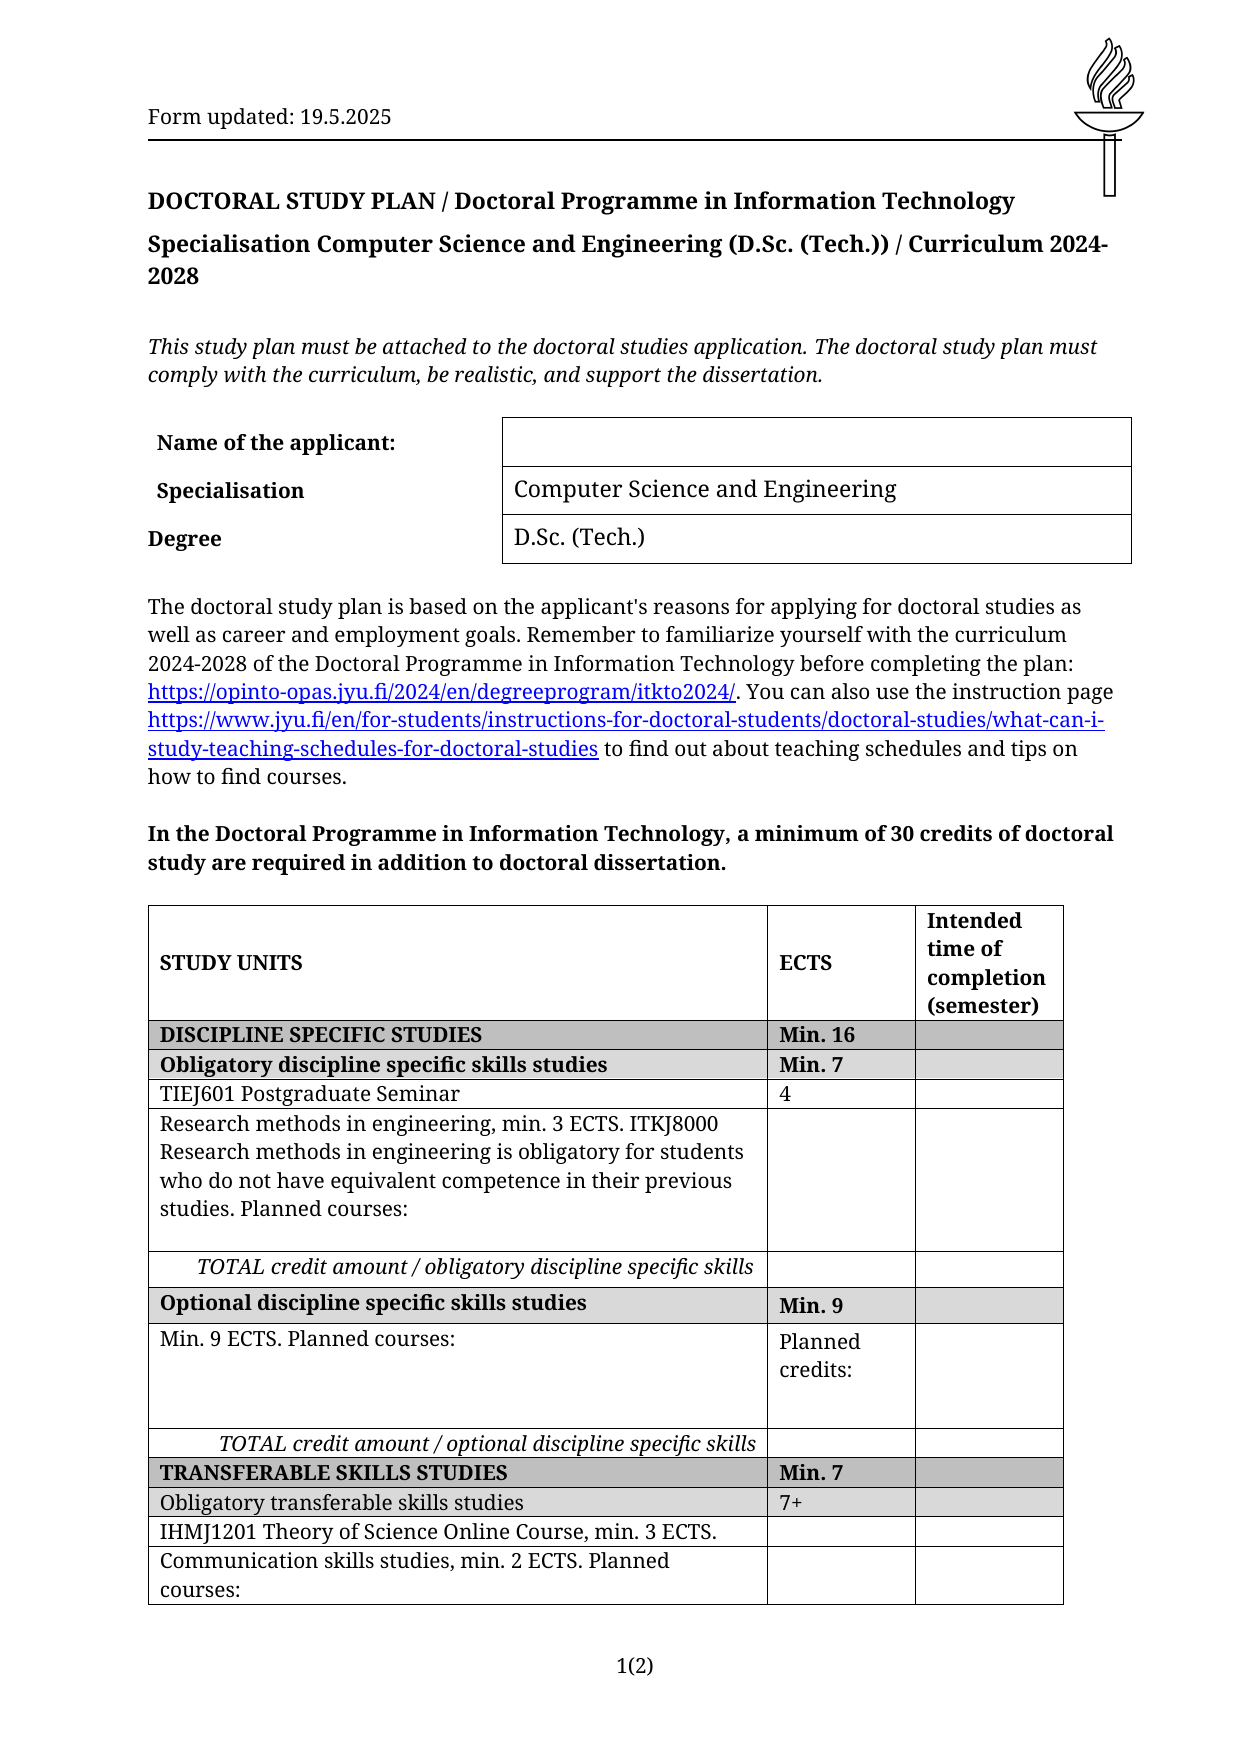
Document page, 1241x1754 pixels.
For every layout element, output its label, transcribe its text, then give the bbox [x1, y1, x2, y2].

table_header STUDY UNITS [149, 906, 767, 1019]
picture [1073, 37, 1145, 197]
table_cell Specialisation [148, 466, 502, 514]
table_cell Research methods in engineering, min. 3 ECTS. ITKJ8000 Research methods in engineering is obligatory for students who do not have equivalent competence in their previous studies. Planned courses: [149, 1109, 767, 1251]
table_cell [916, 1109, 1063, 1251]
table_cell Optional discipline specific skills studies [149, 1288, 767, 1323]
table_cell [768, 1517, 915, 1546]
table_header [503, 418, 1131, 466]
text The doctoral study plan is based on the applicant's reasons for applying for doctoral studies as well as career and employment goals. Remember to familiarize yourself with the curriculum 2024-2028 of the Doctoral Programme in Information Technology before completing the plan: https://opinto-opas.jyu.fi/2024/en/degreeprogram/itkto2024/. You can also use the instruction page https://www.jyu.fi/en/for-students/instructions-for-doctoral-students/doctoral-studies/what-can-i-study-teaching-schedules-for-doctoral-studies to find out about teaching schedules and tips on how to find courses. [148, 592, 1122, 791]
table_header ECTS [768, 906, 915, 1019]
table_cell Computer Science and Engineering [503, 467, 1131, 514]
table_cell TOTAL credit amount / obligatory discipline specific skills [149, 1252, 767, 1287]
table_cell TIEJ601 Postgraduate Seminar [149, 1080, 767, 1108]
table_cell [916, 1458, 1063, 1487]
table_cell [916, 1050, 1063, 1078]
table_cell D.Sc. (Tech.) [503, 515, 1131, 562]
table_cell Min. 7 [768, 1050, 915, 1078]
table_cell [768, 1547, 915, 1603]
table_cell Min. 9 ECTS. Planned courses: [149, 1324, 767, 1428]
table_cell [916, 1252, 1063, 1287]
table_cell IHMJ1201 Theory of Science Online Course, min. 3 ECTS. [149, 1517, 767, 1546]
table_header Name of the applicant: [148, 417, 502, 466]
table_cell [149, 1547, 767, 1603]
table_cell Min. 9 [768, 1288, 915, 1323]
table_cell 7+ [768, 1488, 915, 1516]
table_cell [768, 1109, 915, 1251]
table_cell [916, 1547, 1063, 1603]
table_cell [916, 1429, 1063, 1457]
table_cell [916, 1517, 1063, 1546]
table_cell TRANSFERABLE SKILLS STUDIES [149, 1458, 767, 1487]
text In the Doctoral Programme in Information Technology, a minimum of 30 credits of doctoral study are required in addition to doctoral dissertation. [148, 819, 1122, 876]
table_cell [916, 1021, 1063, 1049]
table_cell [916, 1288, 1063, 1323]
table_cell [768, 1429, 915, 1457]
table_cell [916, 1080, 1063, 1108]
table_cell Obligatory discipline specific skills studies [149, 1050, 767, 1078]
table_cell Planned credits: [768, 1324, 915, 1428]
text This study plan must be attached to the doctoral studies application. The doctoral study plan must comply with the curriculum, be realistic, and support the dissertation. [148, 332, 1122, 389]
table_cell Min. 7 [768, 1458, 915, 1487]
table_cell Degree [148, 514, 502, 562]
table_cell DISCIPLINE SPECIFIC STUDIES [149, 1021, 767, 1049]
table_cell Obligatory transferable skills studies [149, 1488, 767, 1516]
table_cell TOTAL credit amount / optional discipline specific skills [149, 1429, 767, 1457]
text DOCTORAL STUDY PLAN / Doctoral Programme in Information Technology [148, 184, 1122, 216]
text Specialisation Computer Science and Engineering (D.Sc. (Tech.)) / Curriculum 2024-2028 [148, 228, 1122, 291]
table_cell Min. 16 [768, 1021, 915, 1049]
table_header Intended time of completion (semester) [916, 906, 1063, 1019]
table_cell 4 [768, 1080, 915, 1108]
table_cell [768, 1252, 915, 1287]
table_cell [916, 1488, 1063, 1516]
table_cell [916, 1324, 1063, 1428]
